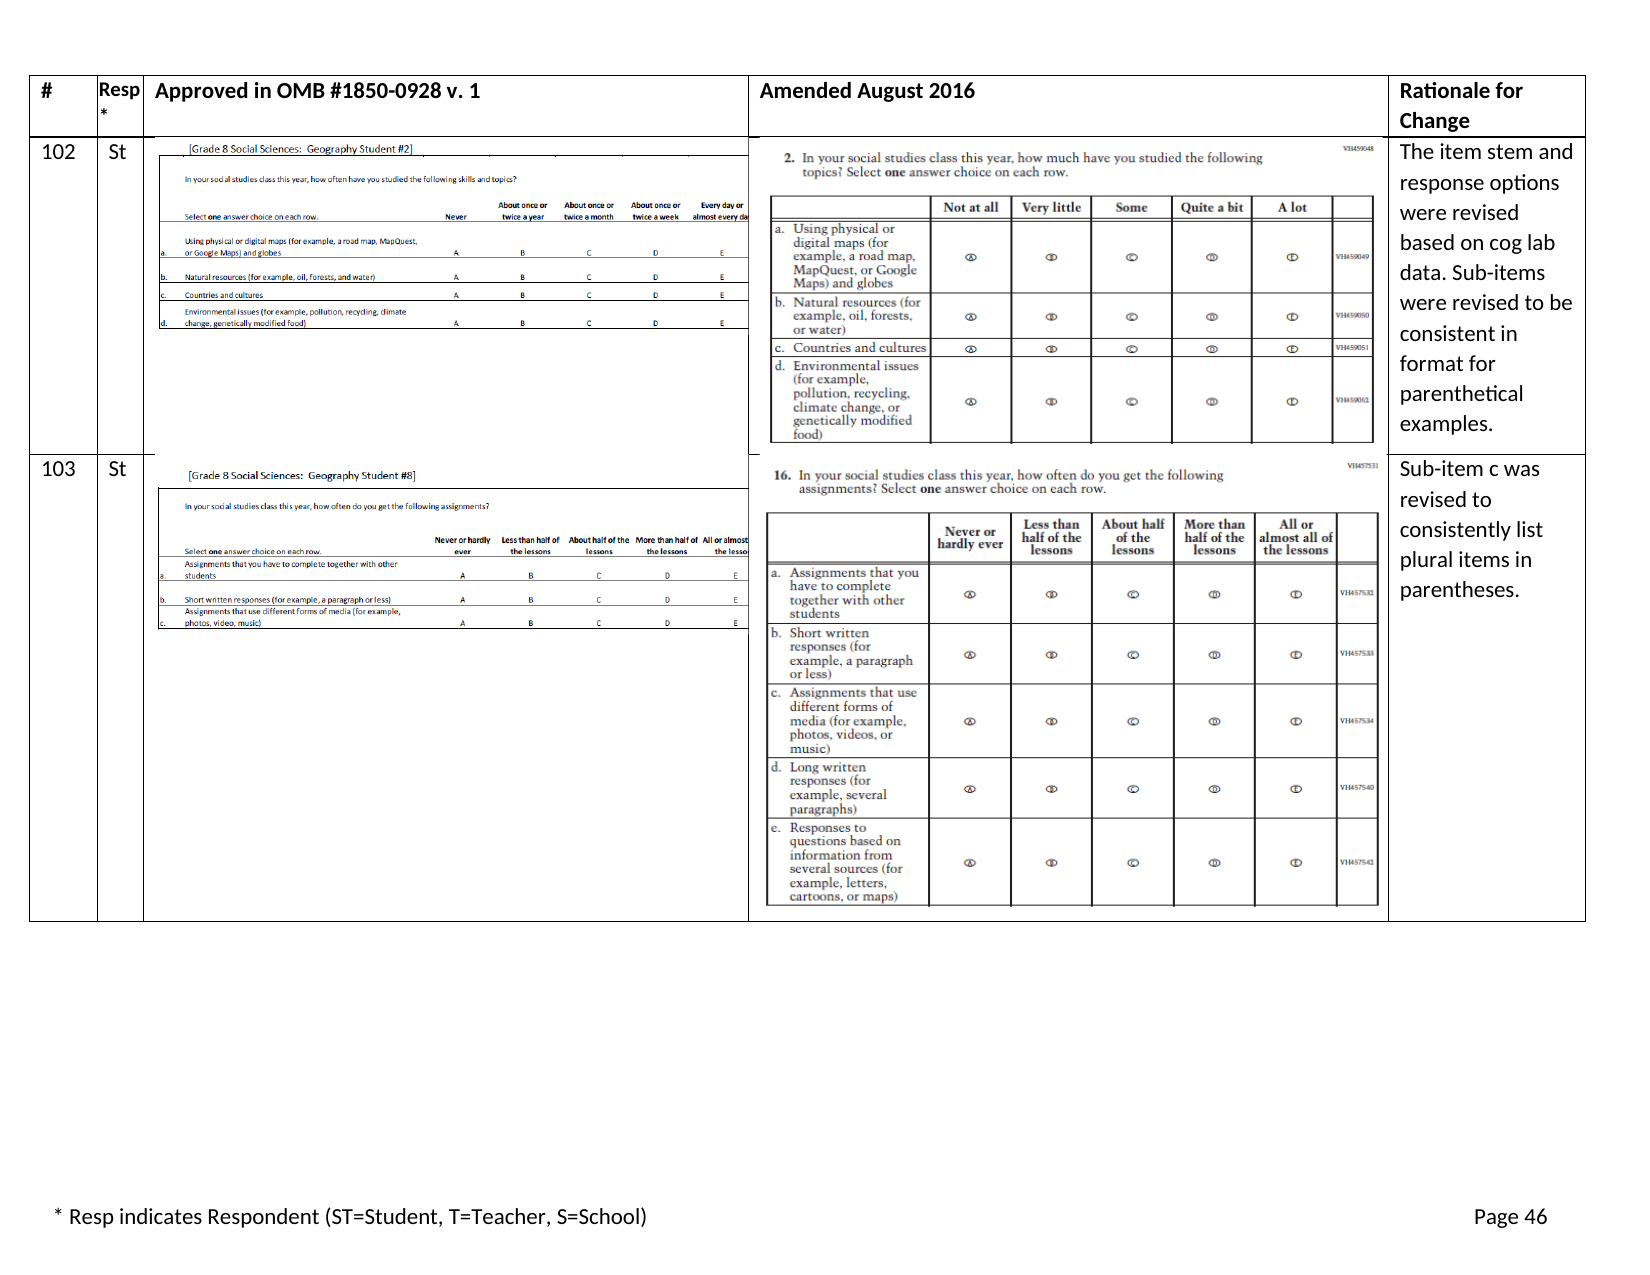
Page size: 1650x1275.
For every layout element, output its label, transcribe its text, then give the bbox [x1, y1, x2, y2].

table_header Amended August 2016 [749, 76, 1388, 136]
table_cell The item stem and response options were revised based on cog lab data. Sub-items were revised to be consistent in format for parenthetical examples. [1389, 138, 1585, 453]
table_cell St [98, 455, 143, 921]
table_cell [749, 138, 1388, 453]
table_cell St [98, 138, 143, 453]
picture [759, 137, 1383, 452]
table_header Rationale for Change [1389, 76, 1585, 136]
table_cell 102 [30, 138, 97, 453]
picture [155, 454, 749, 635]
table_cell Sub-item c was revised to consistently list plural items in parentheses. [1389, 455, 1585, 921]
table_header # [30, 76, 97, 136]
table_cell [144, 138, 748, 453]
picture [155, 137, 749, 335]
table_header Resp* [98, 76, 143, 136]
picture [759, 454, 1387, 919]
table_header Approved in OMB #1850-0928 v. 1 [144, 76, 748, 136]
table_cell [144, 455, 748, 921]
table_cell 103 [30, 455, 97, 921]
table_cell [749, 455, 1388, 921]
